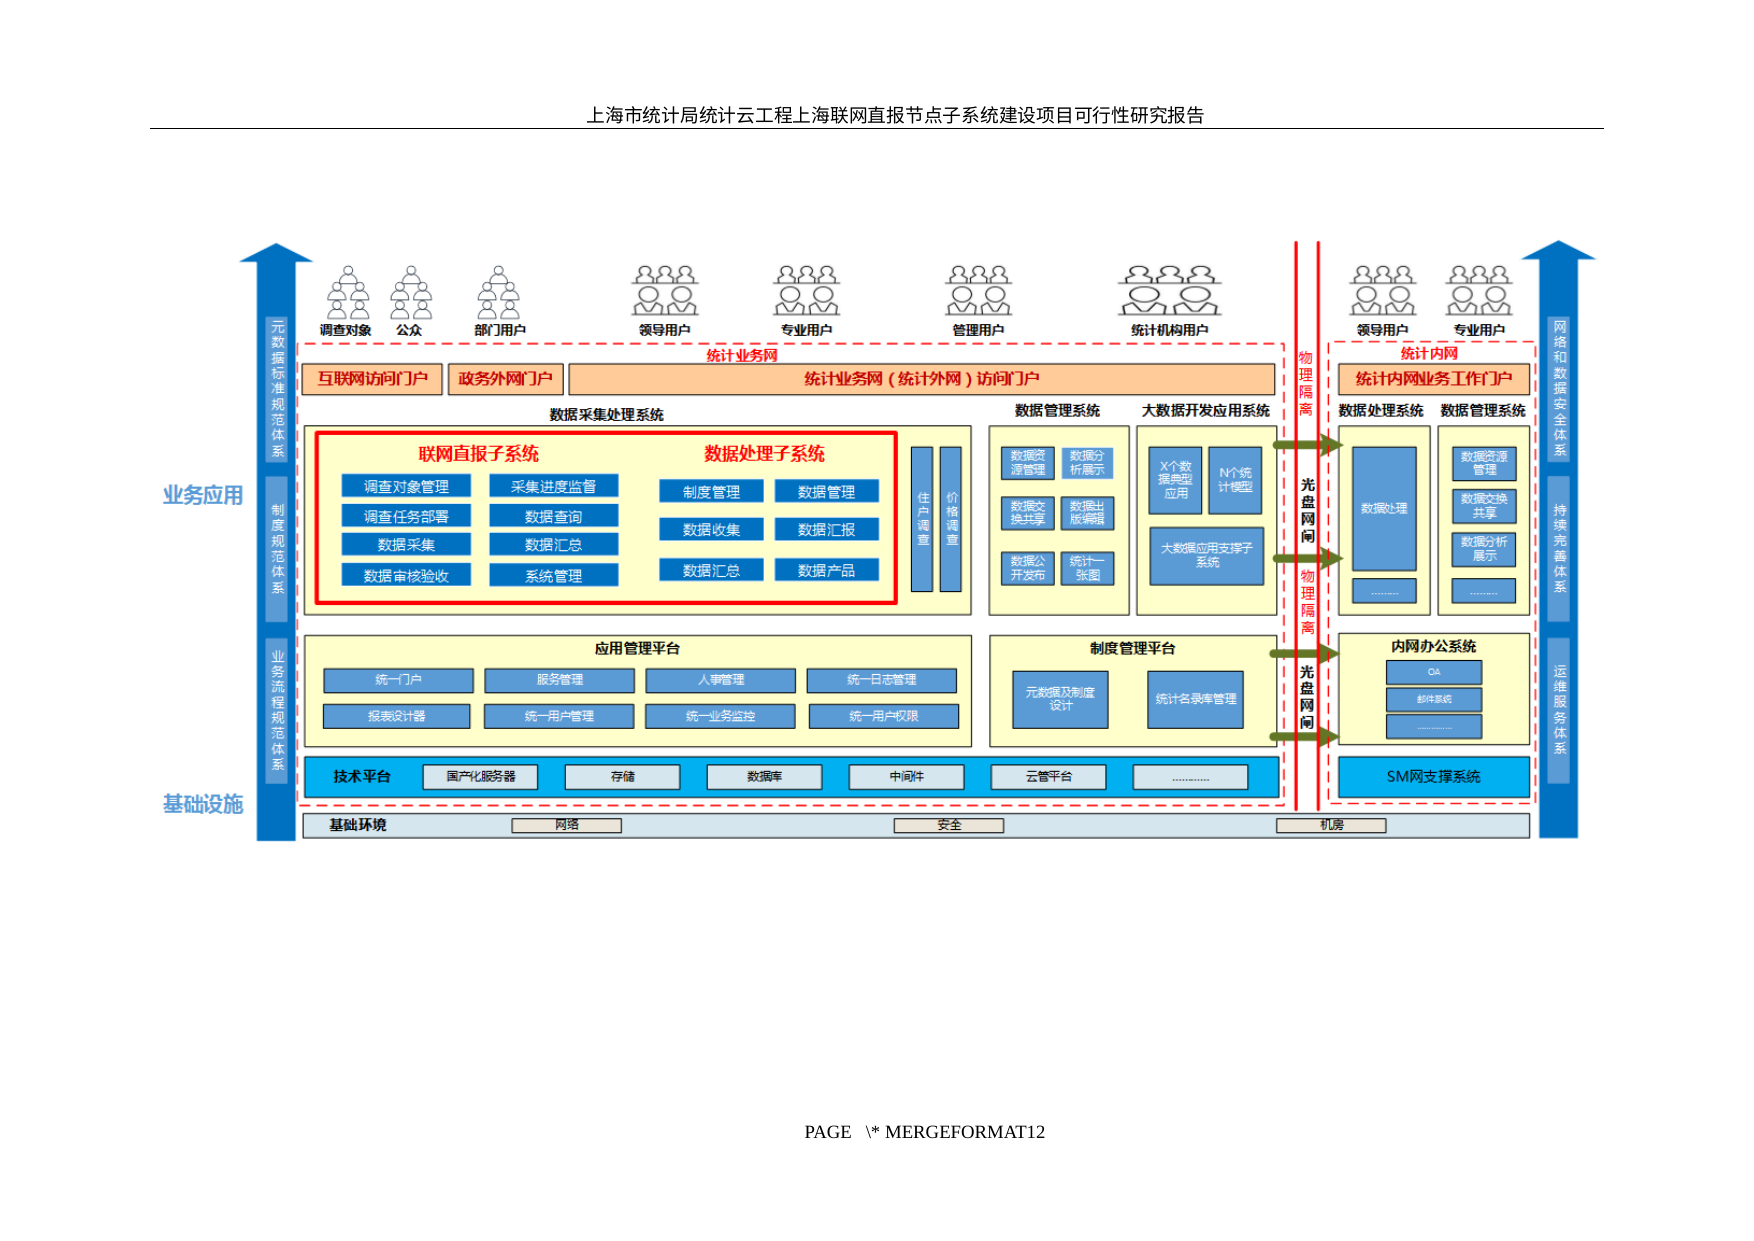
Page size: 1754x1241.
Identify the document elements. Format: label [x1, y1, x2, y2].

picture [150, 238, 1602, 843]
